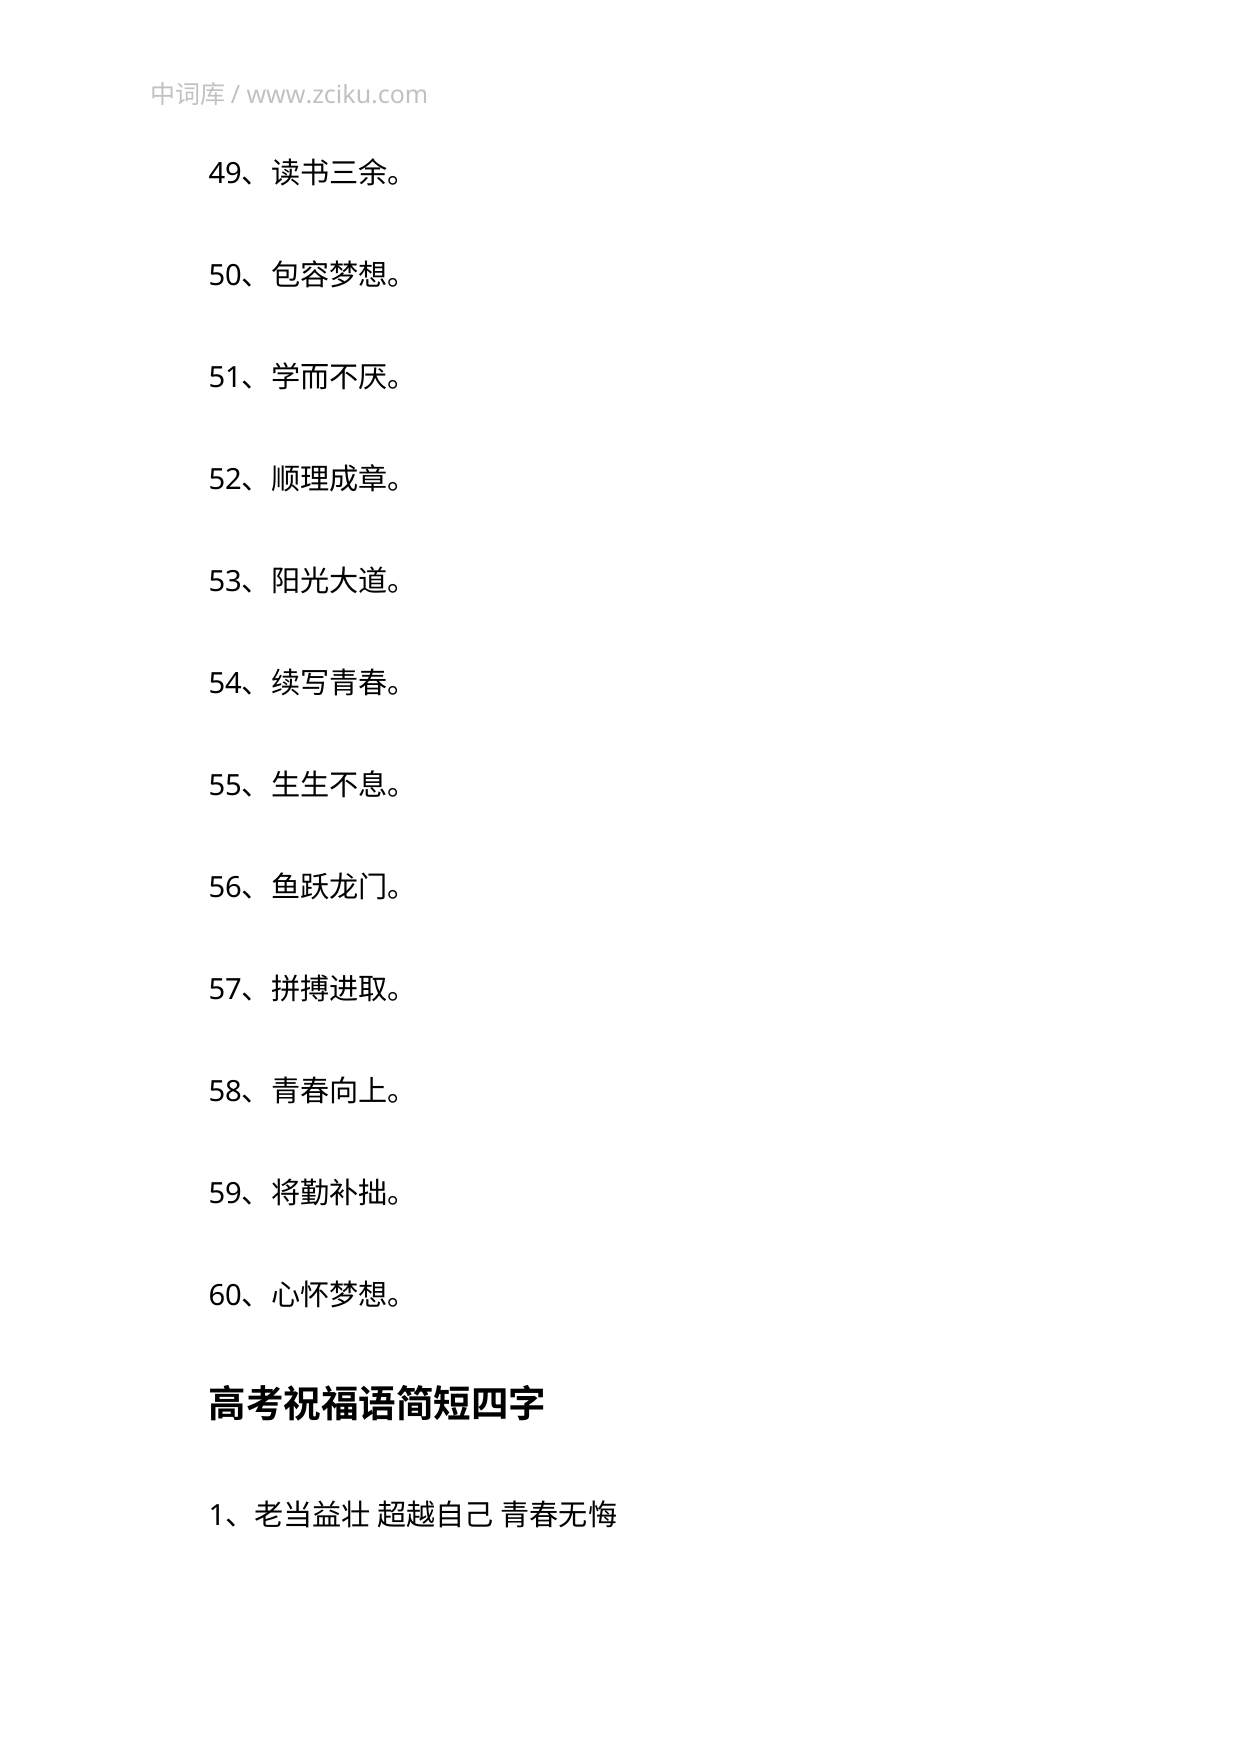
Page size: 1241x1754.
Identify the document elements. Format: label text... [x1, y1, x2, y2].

text 60、心怀梦想。 [150, 1272, 1090, 1314]
text 高考祝福语简短四字 [150, 1374, 1090, 1428]
text 50、包容梦想。 [150, 252, 1090, 294]
text 51、学而不厌。 [150, 354, 1090, 396]
text 55、生生不息。 [150, 762, 1090, 804]
text 58、青春向上。 [150, 1068, 1090, 1110]
text 54、续写青春。 [150, 660, 1090, 702]
text 1、老当益壮 超越自己 青春无悔 [150, 1491, 1090, 1533]
text 57、拼搏进取。 [150, 966, 1090, 1008]
text 53、阳光大道。 [150, 558, 1090, 600]
text 52、顺理成章。 [150, 456, 1090, 498]
text 56、鱼跃龙门。 [150, 864, 1090, 906]
text 59、将勤补拙。 [150, 1170, 1090, 1212]
text 49、读书三余。 [150, 150, 1090, 192]
